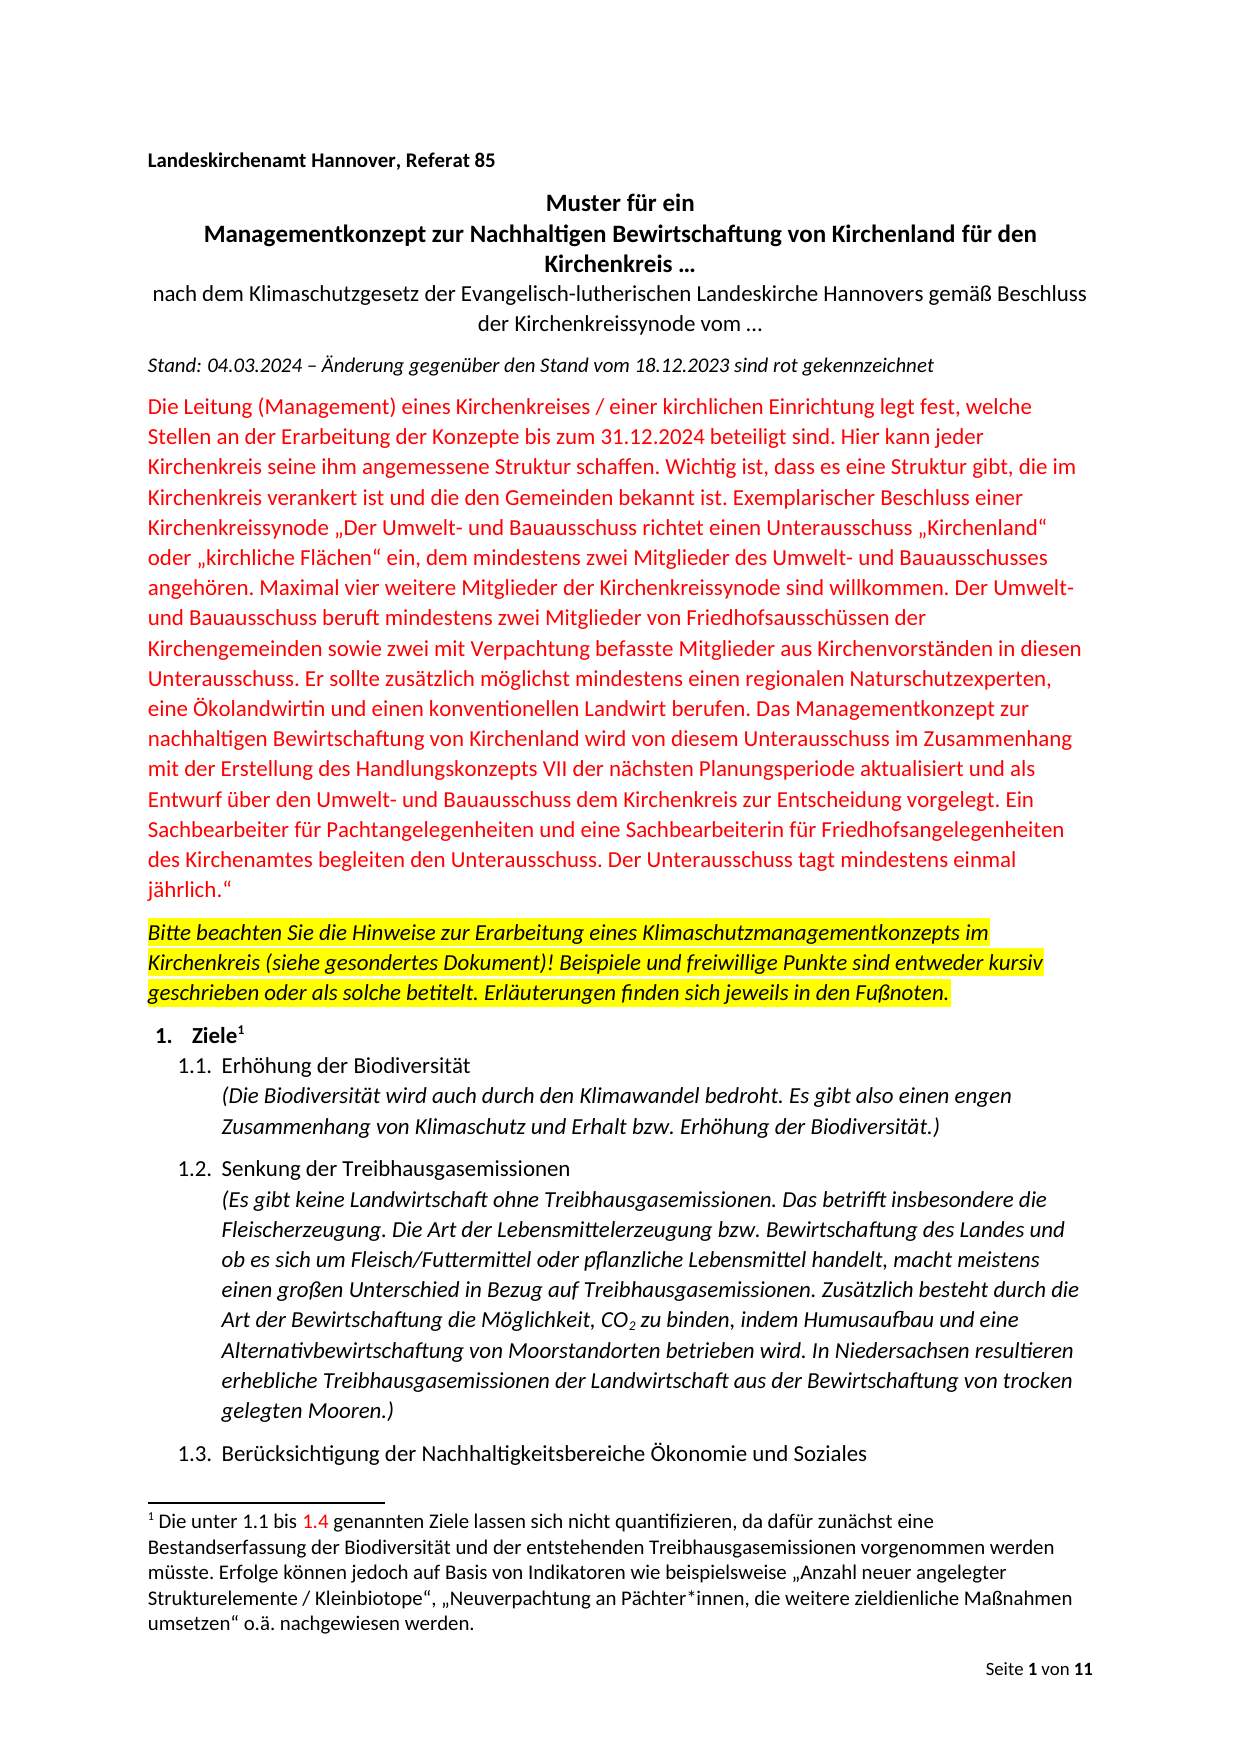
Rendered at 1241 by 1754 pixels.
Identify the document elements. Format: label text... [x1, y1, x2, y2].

text Landeskirchenamt Hannover, Referat 85 [148, 148, 1093, 173]
text Die Leitung (Management) eines Kirchenkreises / einer kirchlichen Einrichtung legt fest, welche Stellen an der Erarbeitung der Konzepte bis zum 31.12.2024 beteiligt sind. Hier kann jeder Kirchenkreis seine ihm angemessene Struktur schaffen. Wichtig ist, dass es eine Struktur gibt, die im Kirchenkreis verankert ist und die den Gemeinden bekannt ist. Exemplarischer Beschluss einer Kirchenkreissynode „Der Umwelt- und Bauausschuss richtet einen Unterausschuss „Kirchenland“ oder „kirchliche Flächen“ ein, dem mindestens zwei Mitglieder des Umwelt- und Bauausschusses angehören. Maximal vier weitere Mitglieder der Kirchenkreissynode sind willkommen. Der Umwelt- und Bauausschuss beruft mindestens zwei Mitglieder von Friedhofsausschüssen der Kirchengemeinden sowie zwei mit Verpachtung befasste Mitglieder aus Kirchenvorständen in diesen Unterausschuss. Er sollte zusätzlich möglichst mindestens einen regionalen Naturschutzexperten, eine Ökolandwirtin und einen konventionellen Landwirt berufen. Das Managementkonzept zur nachhaltigen Bewirtschaftung von Kirchenland wird von diesem Unterausschuss im Zusammenhang mit der Erstellung des Handlungskonzepts VII der nächsten Planungsperiode aktualisiert und als Entwurf über den Umwelt- und Bauausschuss dem Kirchenkreis zur Entscheidung vorgelegt. Ein Sachbearbeiter für Pachtangelegenheiten und eine Sachbearbeiterin für Friedhofsangelegenheiten des Kirchenamtes begleiten den Unterausschuss. Der Unterausschuss tagt mindestens einmal jährlich.“ [148, 392, 1093, 903]
text (Die Biodiversität wird auch durch den Klimawandel bedroht. Es gibt also einen engen Zusammenhang von Klimaschutz und Erhalt bzw. Erhöhung der Biodiversität.) [221, 1082, 1093, 1140]
list Berücksichtigung der Nachhaltigkeitsbereiche Ökonomie und Soziales [177, 1439, 1093, 1467]
text Bitte beachten Sie die Hinweise zur Erarbeitung eines Klimaschutzmanagementkonzepts im Kirchenkreis (siehe gesondertes Dokument)! Beispiele und freiwillige Punkte sind entweder kursiv geschrieben oder als solche betitelt. Erläuterungen finden sich jeweils in den Fußnoten. [148, 918, 1093, 1007]
text Managementkonzept zur Nachhaltigen Bewirtschaftung von Kirchenland für den Kirchenkreis … [148, 218, 1093, 279]
list Ziele [155, 1021, 1093, 1049]
text Muster für ein [148, 187, 1093, 218]
list Senkung der Treibhausgasemissionen [177, 1154, 1093, 1183]
text Stand: 04.03.2024 – Änderung gegenüber den Stand vom 18.12.2023 sind rot gekennzeichnet [148, 352, 1093, 377]
text nach dem Klimaschutzgesetz der Evangelisch-lutherischen Landeskirche Hannovers gemäß Beschluss der Kirchenkreissynode vom … [148, 279, 1093, 337]
list Erhöhung der Biodiversität [177, 1051, 1093, 1079]
text (Es gibt keine Landwirtschaft ohne Treibhausgasemissionen. Das betrifft insbesondere die Fleischerzeugung. Die Art der Lebensmittelerzeugung bzw. Bewirtschaftung des Landes und ob es sich um Fleisch/Futtermittel oder pflanzliche Lebensmittel handelt, macht meistens einen großen Unterschied in Bezug auf Treibhausgasemissionen. Zusätzlich besteht durch die Art der Bewirtschaftung die Möglichkeit, CO2 zu binden, indem Humusaufbau und eine Alternativbewirtschaftung von Moorstandorten betrieben wird. In Niedersachsen resultieren erhebliche Treibhausgasemissionen der Landwirtschaft aus der Bewirtschaftung von trocken gelegten Mooren.) [221, 1185, 1093, 1424]
